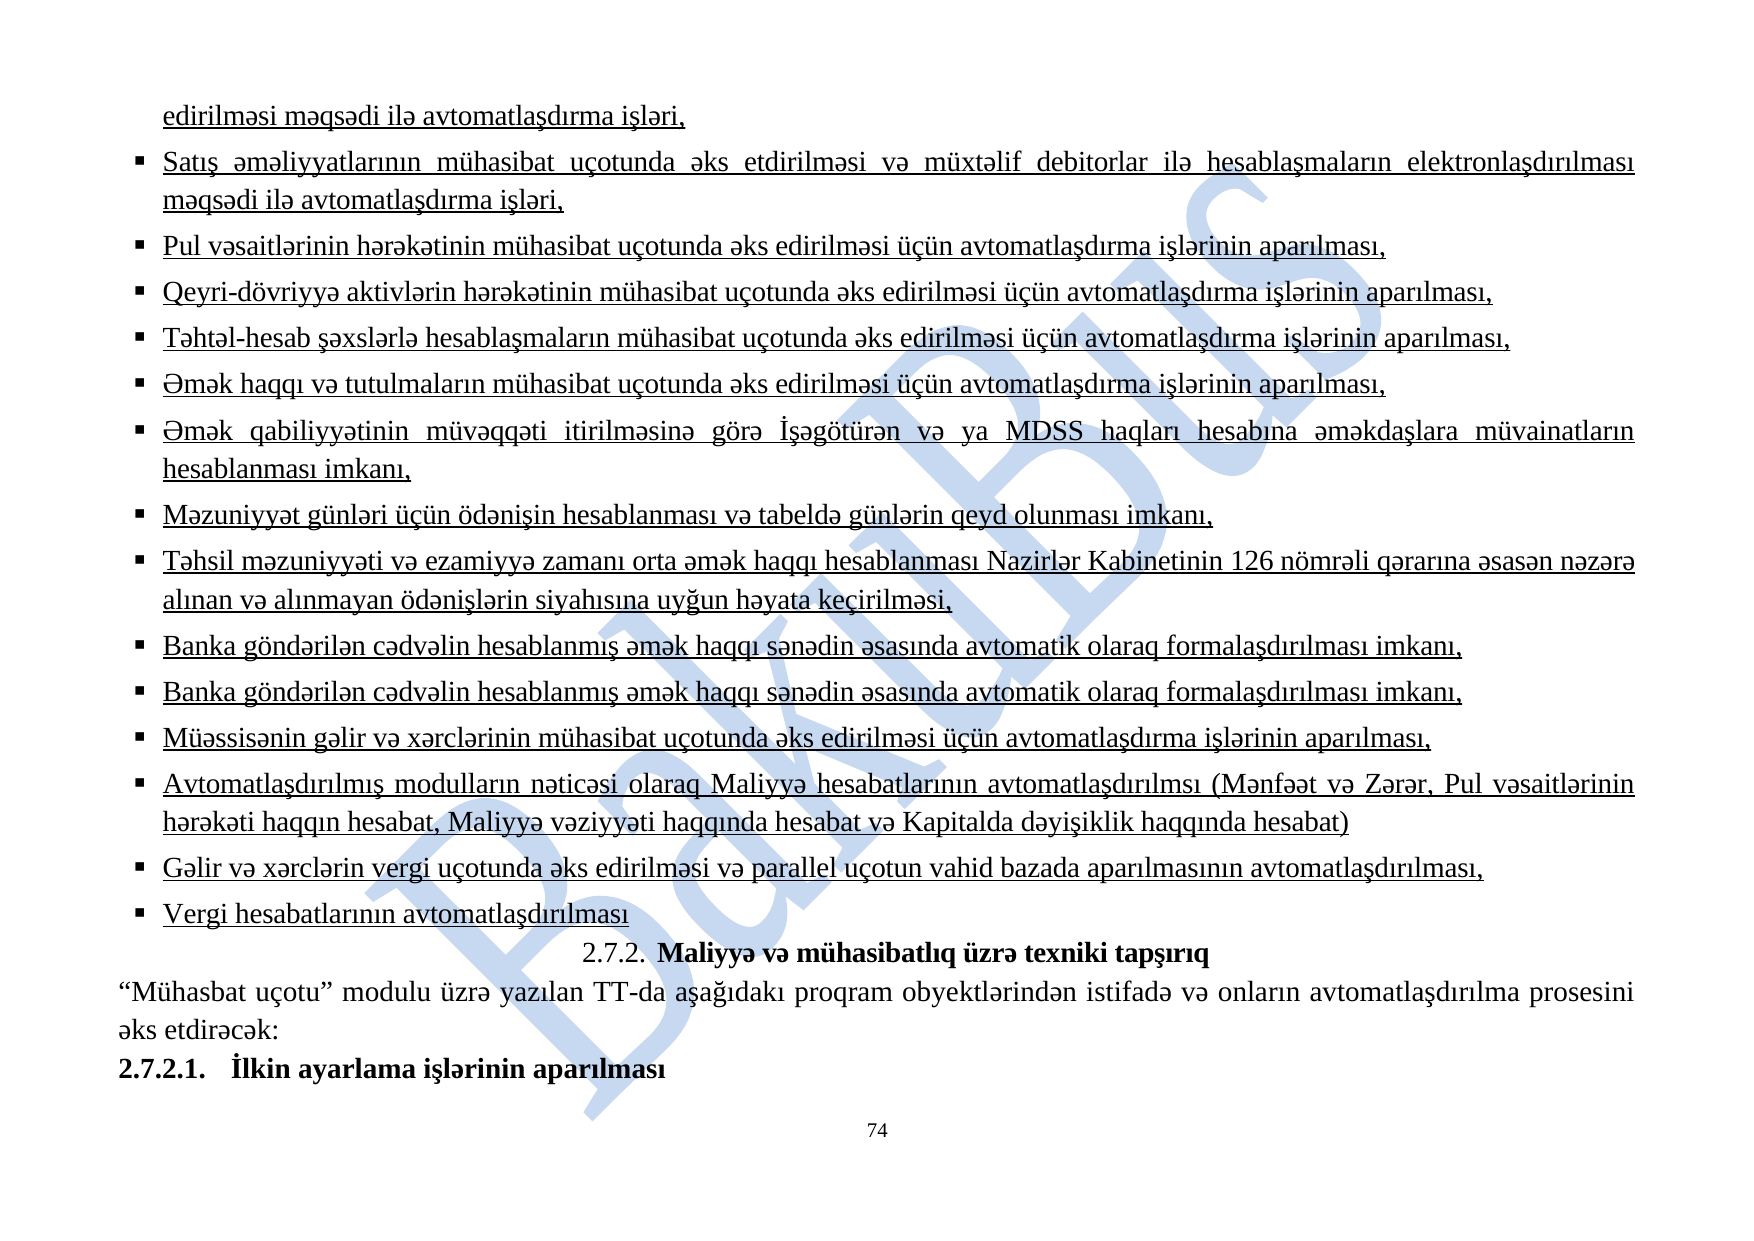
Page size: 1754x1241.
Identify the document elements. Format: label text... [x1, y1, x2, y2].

list Avtomatlaşdırılmış modulların nəticəsi olaraq Maliyyə hesabatlarının avtomatlaşdırılmsı (Mənfəət və Zərər, Pul vəsaitlərinin hərəkəti haqqın hesabat, Maliyyə vəziyyəti haqqında hesabat və Kapitalda dəyişiklik haqqında hesabat) [133, 766, 1636, 838]
list Pul vəsaitlərinin hərəkətinin mühasibat uçotunda əks edirilməsi üçün avtomatlaşdırma işlərinin aparılması, [133, 228, 1636, 262]
list Təhsil məzuniyyəti və ezamiyyə zamanı orta əmək haqqı hesablanması Nazirlər Kabinetinin 126 nömrəli qərarına əsasən nəzərə alınan və alınmayan ödənişlərin siyahısına uyğun həyata keçirilməsi, [133, 543, 1636, 615]
text “Mühasbat uçotu” modulu üzrə yazılan TT-da aşağıdakı proqram obyektlərindən istifadə və onların avtomatlaşdırılma prosesini əks etdirəcək: [118, 974, 1636, 1046]
list Təhtəl-hesab şəxslərlə hesablaşmaların mühasibat uçotunda əks edirilməsi üçün avtomatlaşdırma işlərinin aparılması, [133, 321, 1636, 354]
list Əmək haqqı və tutulmaların mühasibat uçotunda əks edirilməsi üçün avtomatlaşdırma işlərinin aparılması, [133, 367, 1636, 400]
list Qeyri-dövriyyə aktivlərin hərəkətinin mühasibat uçotunda əks edirilməsi üçün avtomatlaşdırma işlərinin aparılması, [133, 274, 1636, 308]
subtitle Maliyyə və mühasibatlıq üzrə texniki tapşırıq [156, 935, 1636, 969]
list Vergi hesabatlarının avtomatlaşdırılması [133, 897, 1636, 930]
list Müəssisənin gəlir və xərclərinin mühasibat uçotunda əks edirilməsi üçün avtomatlaşdırma işlərinin aparılması, [133, 720, 1636, 753]
list Məzuniyyət günləri üçün ödənişin hesablanması və tabeldə günlərin qeyd olunması imkanı, [133, 497, 1636, 531]
list Banka göndərilən cədvəlin hesablanmış əmək haqqı sənədin əsasında avtomatik olaraq formalaşdırılması imkanı, [133, 628, 1636, 661]
list Əmək qabiliyyətinin müvəqqəti itirilməsinə görə İşəgötürən və ya MDSS haqları hesabına əməkdaşlara müvainatların hesablanması imkanı, [133, 413, 1636, 485]
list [133, 98, 1636, 131]
list Banka göndərilən cədvəlin hesablanmış əmək haqqı sənədin əsasında avtomatik olaraq formalaşdırılması imkanı, [133, 674, 1636, 707]
list İlkin ayarlama işlərinin aparılması [118, 1051, 1636, 1084]
list Gəlir və xərclərin vergi uçotunda əks edirilməsi və parallel uçotun vahid bazada aparılmasının avtomatlaşdırılması, [133, 851, 1636, 884]
list Satış əməliyyatlarının mühasibat uçotunda əks etdirilməsi və müxtəlif debitorlar ilə hesablaşmaların elektronlaşdırılması məqsədi ilə avtomatlaşdırma işləri, [133, 144, 1636, 216]
